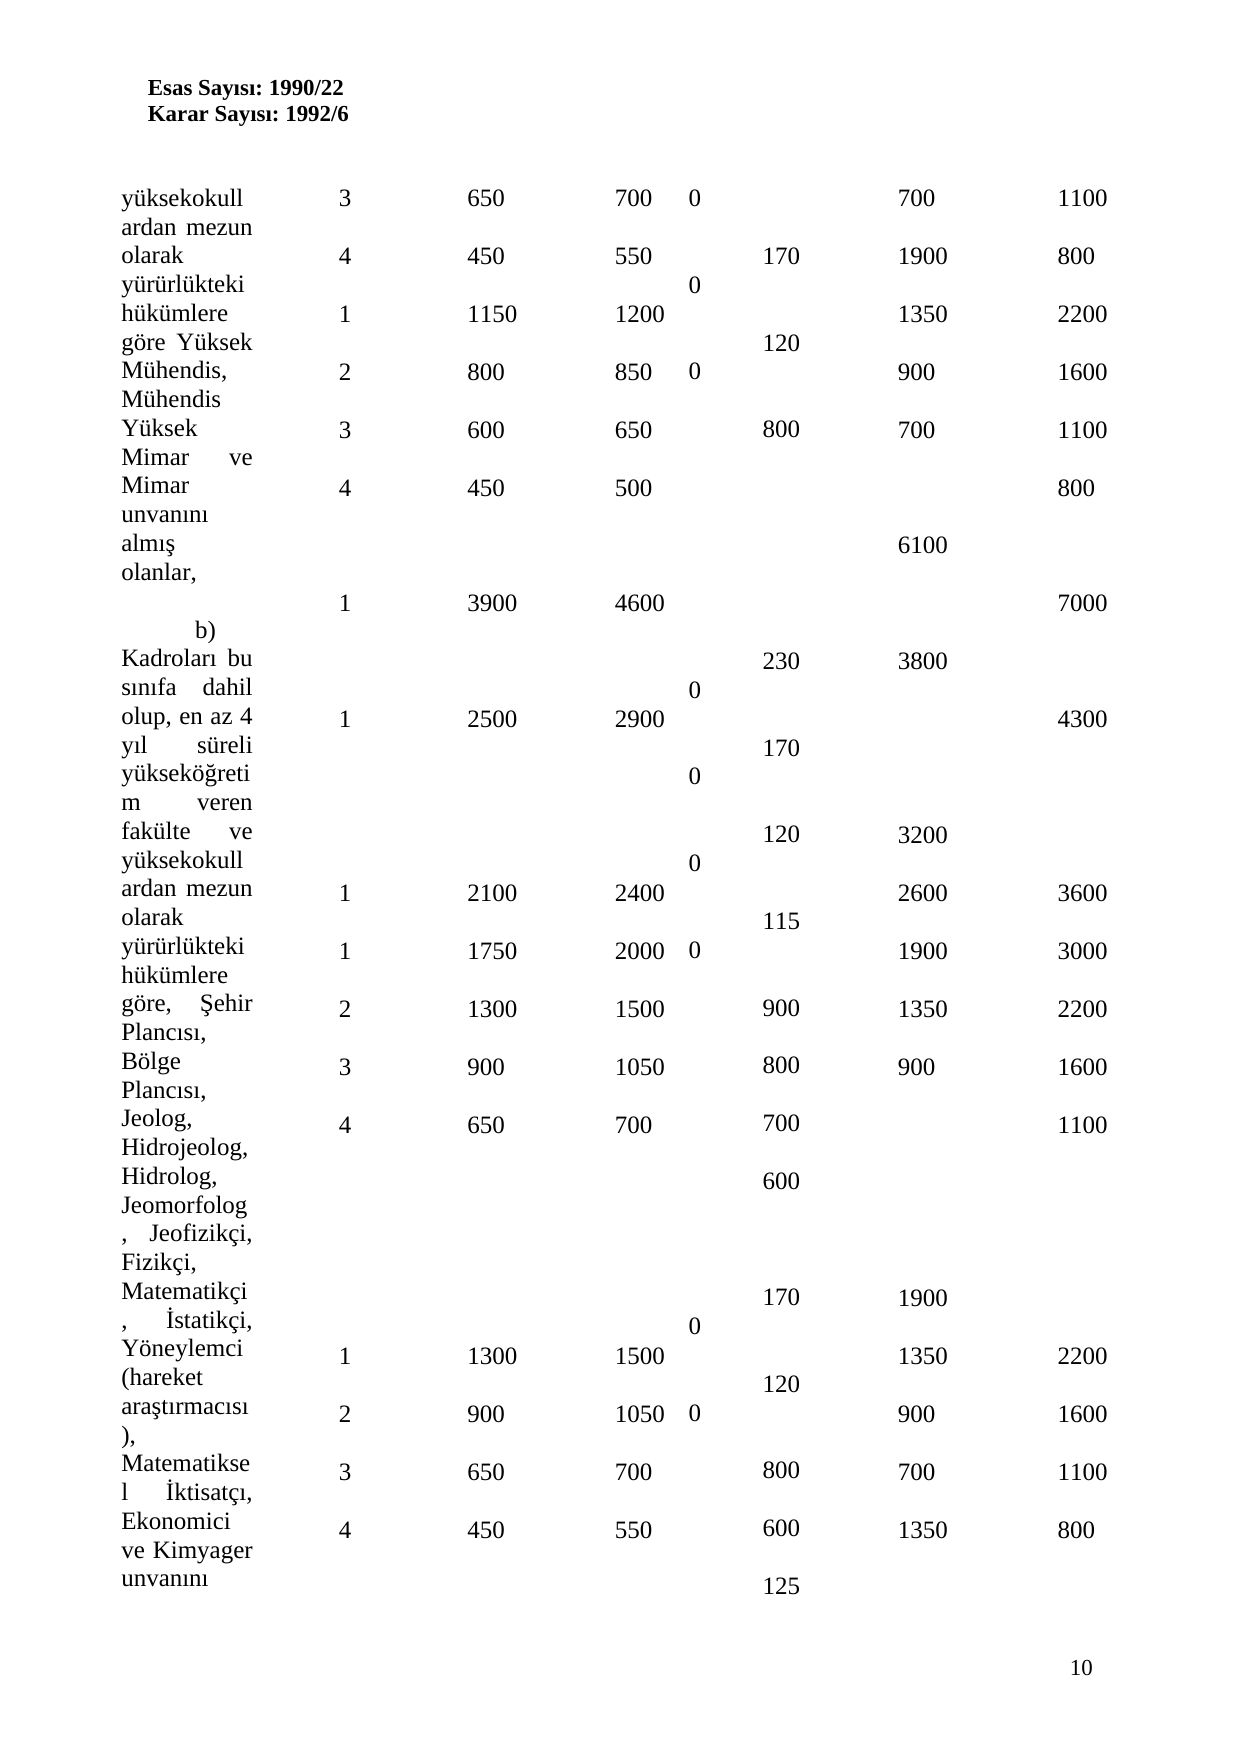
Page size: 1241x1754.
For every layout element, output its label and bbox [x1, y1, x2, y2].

table_cell [259, 148, 387, 1606]
table_cell [818, 148, 977, 1606]
table_cell [978, 148, 1126, 1606]
table_cell [115, 148, 259, 1606]
table_cell [682, 148, 817, 1606]
table_cell [535, 148, 682, 1606]
table_cell [387, 148, 534, 1606]
